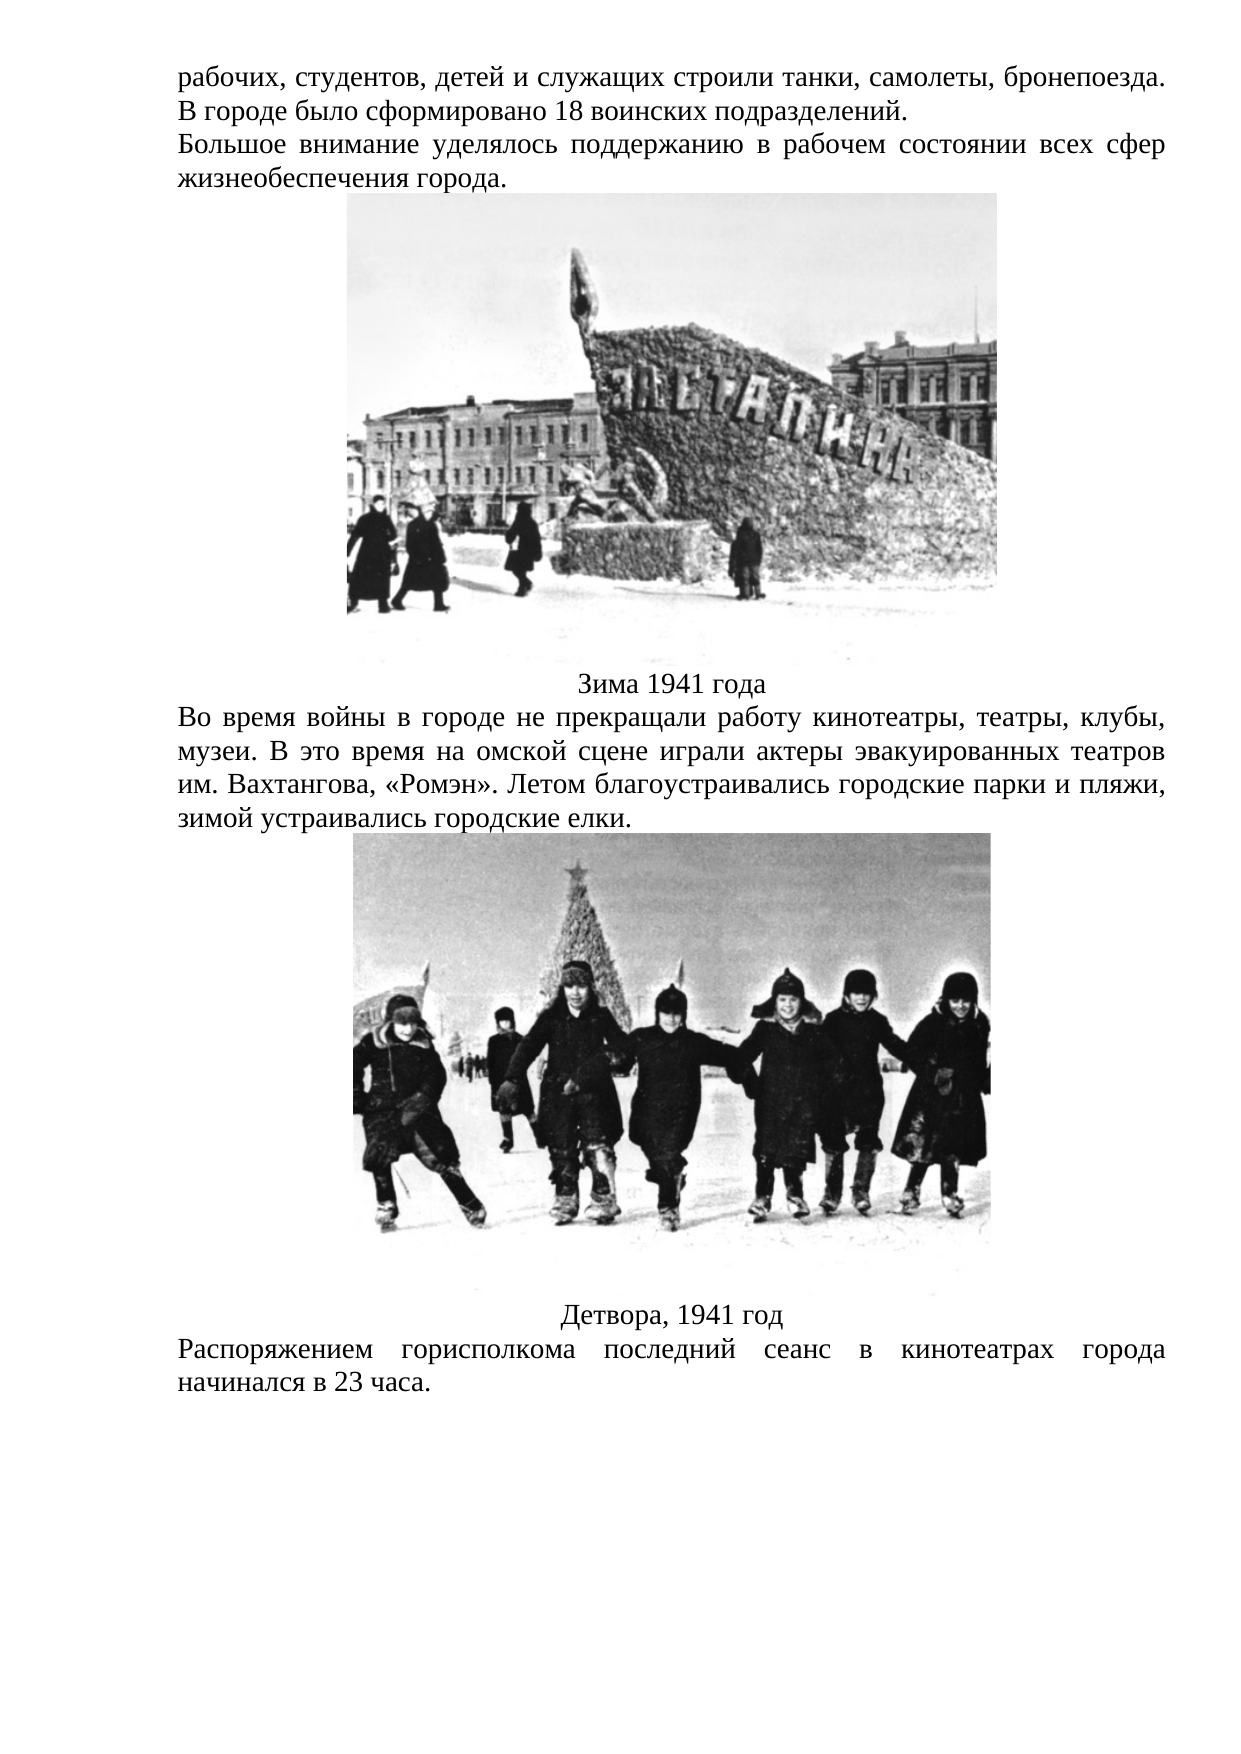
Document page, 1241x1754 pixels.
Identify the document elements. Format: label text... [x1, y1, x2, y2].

text Зима 1941 года [177, 666, 1167, 699]
text Распоряжением горисполкома последний сеанс в кинотеатрах города начинался в 23 часа. [177, 1331, 1167, 1398]
picture [353, 833, 991, 1298]
picture [346, 193, 997, 666]
text Во время войны в городе не прекращали работу кинотеатры, театры, клубы, музеи. В это время на омской сцене играли актеры эвакуированных театров им. Вахтангова, «Ромэн». Летом благоустраивались городские парки и пляжи, зимой устраивались городские елки. [177, 699, 1167, 834]
text Большое внимание уделялось поддержанию в рабочем состоянии всех сфер жизнеобеспечения города. [177, 126, 1167, 193]
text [177, 59, 1167, 126]
text Детвора, 1941 год [177, 1297, 1167, 1331]
